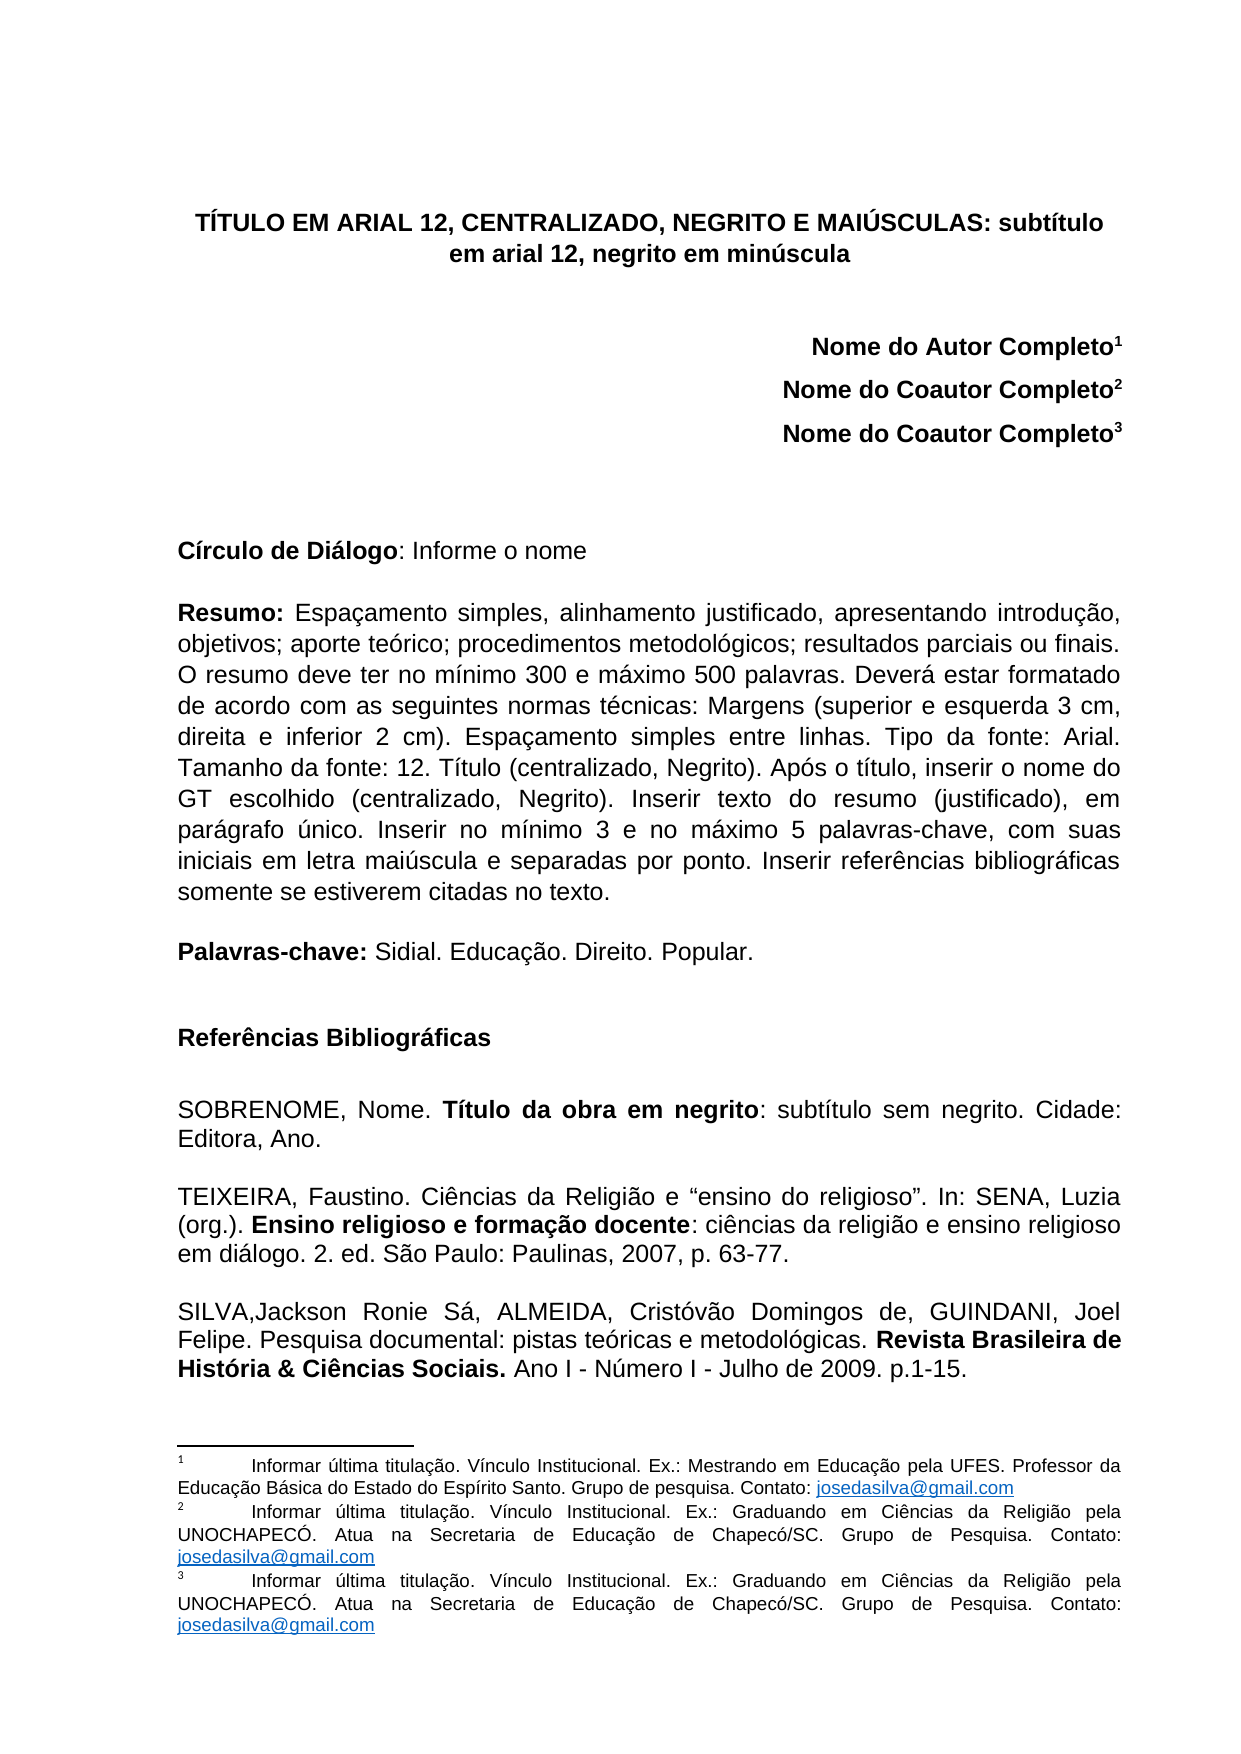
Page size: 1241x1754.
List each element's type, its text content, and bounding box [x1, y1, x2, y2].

text Nome do Autor Completo [177, 332, 1122, 361]
text Nome do Coautor Completo [177, 419, 1122, 447]
text TEIXEIRA, Faustino. Ciências da Religião e “ensino do religioso”. In: SENA, Luzia (org.). Ensino religioso e formação docente: ciências da religião e ensino religioso em diálogo. 2. ed. São Paulo: Paulinas, 2007, p. 63-77. [177, 1182, 1122, 1268]
text Resumo: Espaçamento simples, alinhamento justificado, apresentando introdução, objetivos; aporte teórico; procedimentos metodológicos; resultados parciais ou finais. O resumo deve ter no mínimo 300 e máximo 500 palavras. Deverá estar formatado de acordo com as seguintes normas técnicas: Margens (superior e esquerda 3 cm, direita e inferior 2 cm). Espaçamento simples entre linhas. Tipo da fonte: Arial. Tamanho da fonte: 12. Título (centralizado, Negrito). Após o título, inserir o nome do GT escolhido (centralizado, Negrito). Inserir texto do resumo (justificado), em parágrafo único. Inserir no mínimo 3 e no máximo 5 palavras-chave, com suas iniciais em letra maiúscula e separadas por ponto. Inserir referências bibliográficas somente se estiverem citadas no texto. [177, 598, 1122, 906]
text Referências Bibliográficas [177, 1023, 1122, 1052]
text SOBRENOME, Nome. Título da obra em negrito: subtítulo sem negrito. Cidade: Editora, Ano. [177, 1095, 1122, 1153]
text Nome do Coautor Completo [177, 376, 1122, 404]
text SILVA,Jackson Ronie Sá, ALMEIDA, Cristóvão Domingos de, GUINDANI, Joel Felipe. Pesquisa documental: pistas teóricas e metodológicas. Revista Brasileira de História & Ciências Sociais. Ano I - Número I - Julho de 2009. p.1-15. [177, 1297, 1122, 1383]
text Palavras-chave: Sidial. Educação. Direito. Popular. [177, 937, 1122, 966]
text Círculo de Diálogo: Informe o nome [177, 536, 1122, 565]
text TÍTULO EM ARIAL 12, CENTRALIZADO, NEGRITO E MAIÚSCULAS: subtítulo em arial 12, negrito em minúscula [177, 208, 1122, 268]
